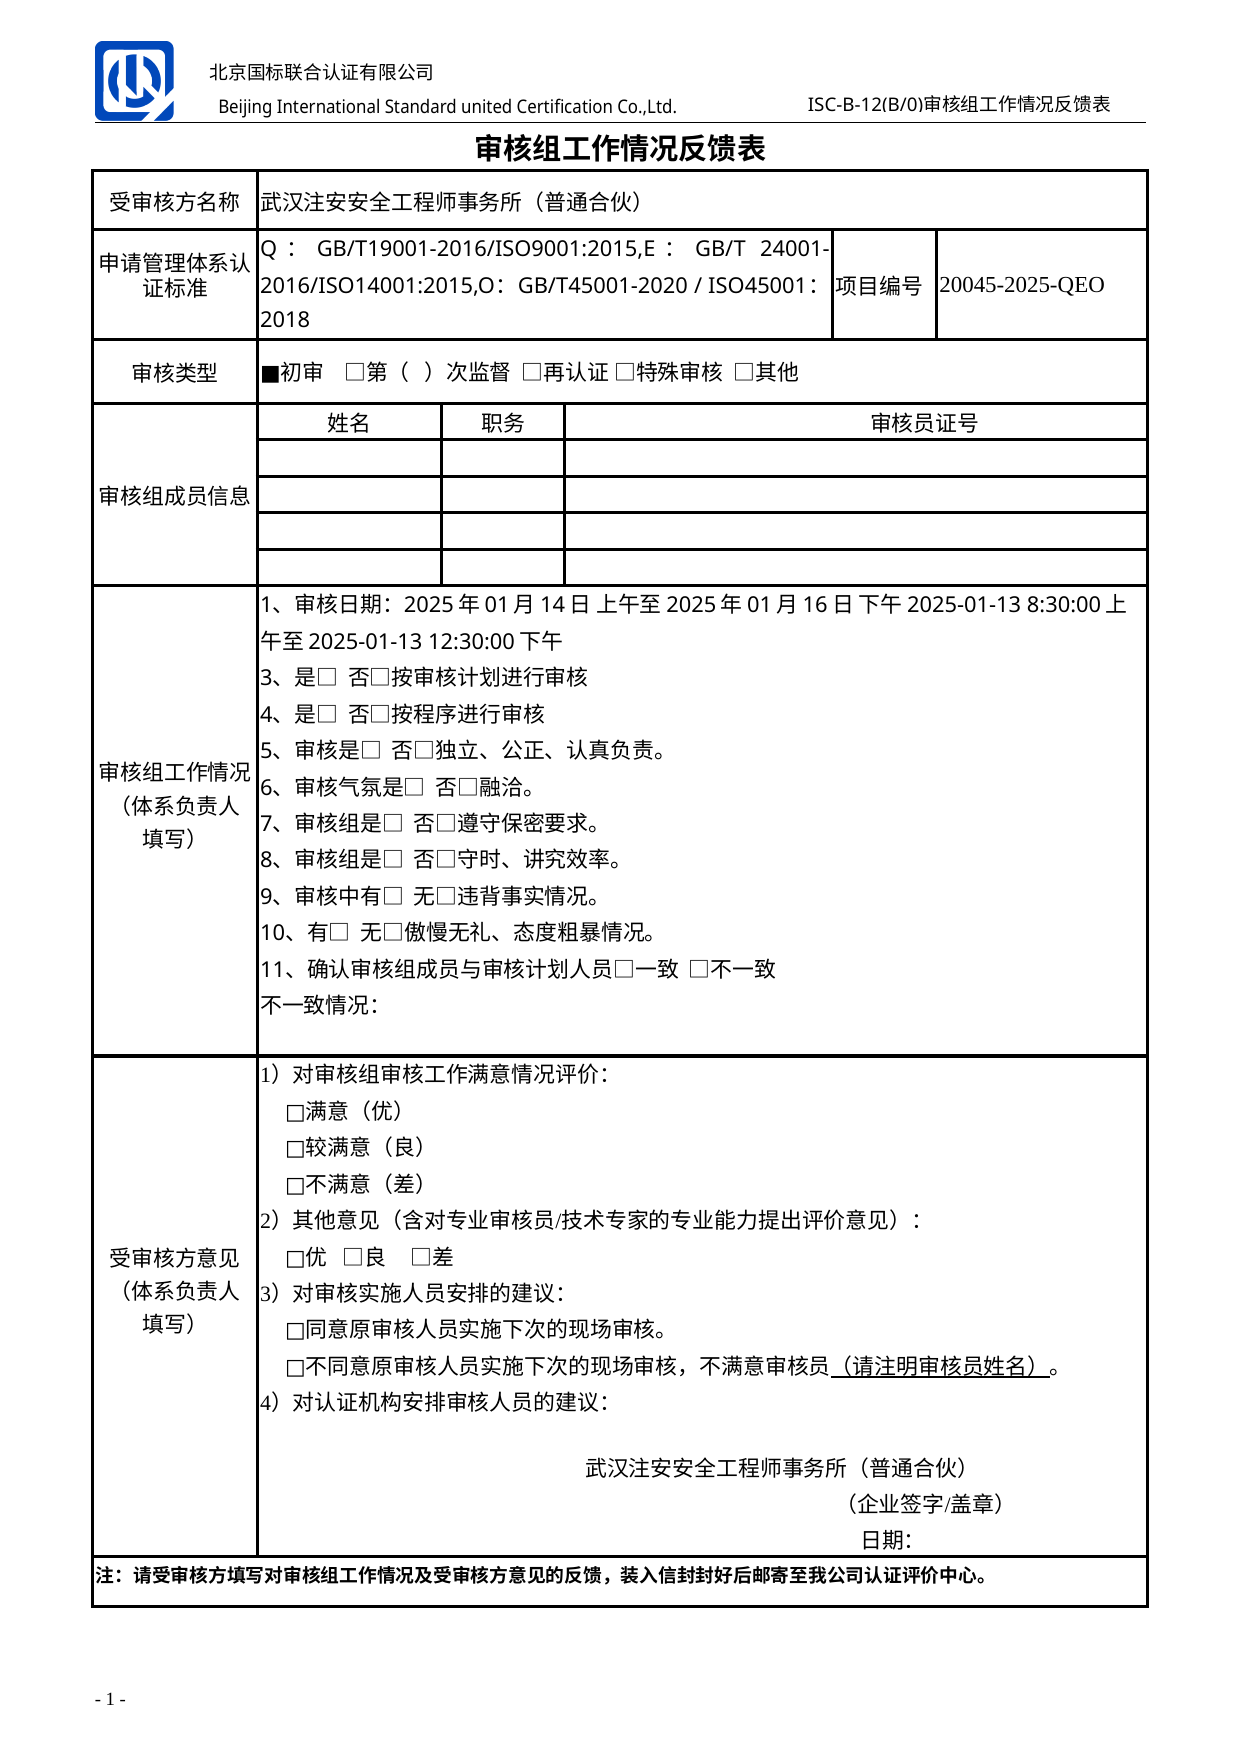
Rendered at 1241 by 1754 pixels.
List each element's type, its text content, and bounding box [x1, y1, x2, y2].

table_cell [259, 551, 440, 584]
picture [95, 41, 174, 121]
table_cell 审核组工作情况（体系负责人 填写） [94, 587, 256, 1054]
table_cell 审核类型 [94, 341, 256, 402]
table_cell 姓名 [259, 405, 440, 438]
table_header 受审核方名称 [94, 172, 256, 228]
table_cell [259, 478, 440, 511]
table_cell [443, 551, 563, 584]
table_cell 职务 [443, 405, 563, 438]
table_cell [566, 441, 1146, 475]
table_cell 审核员证号 [566, 405, 1146, 438]
table_cell [443, 514, 563, 548]
table_cell [443, 478, 563, 511]
table_cell [566, 514, 1146, 548]
table_cell [259, 514, 440, 548]
table_cell [259, 441, 440, 475]
table_cell [443, 441, 563, 475]
table_cell 1、审核日期：2025年01月14日 上午至2025年01月16日 下午2025-01-13 8:30:00上午至2025-01-13 12:30:00下午 3、是□ 否□按审核计划进行审核 4、是□ 否□按程序进行审核 5、审核是□ 否□独立、公正、认真负责。 6、审核气氛是□ 否□融洽。 7、审核组是□ 否□遵守保密要求。 8、审核组是□ 否□守时、讲究效率。 9、审核中有□ 无□违背事实情况。 10、有□ 无□傲慢无礼、态度粗暴情况。 11、确认审核组成员与审核计划人员□一致 □不一致 不一致情况： [259, 587, 1146, 1054]
table_cell 1）对审核组审核工作满意情况评价： □满意（优） □较满意（良） □不满意（差） 2）其他意见（含对专业审核员/技术专家的专业能力提出评价意见）： □优 □良 □差 3）对审核实施人员安排的建议： □同意原审核人员实施下次的现场审核。 □不同意原审核人员实施下次的现场审核，不满意审核员（请注明审核员姓名）。 4）对认证机构安排审核人员的建议： 武汉注安安全工程师事务所（普通合伙） （企业签字/盖章） 日期： [259, 1058, 1146, 1555]
table_header 武汉注安安全工程师事务所（普通合伙） [259, 172, 1146, 228]
table_cell Q：GB/T19001-2016/ISO9001:2015,E：GB/T 24001-2016/ISO14001:2015,O：GB/T45001-2020 / ISO45001：2018 [259, 231, 831, 338]
table_cell [566, 551, 1146, 584]
table_cell 受审核方意见（体系负责人 填写） [94, 1058, 256, 1555]
table_cell 20045-2025-QEO [938, 231, 1146, 338]
table_cell 注：请受审核方填写对审核组工作情况及受审核方意见的反馈，装入信封封好后邮寄至我公司认证评价中心。 [94, 1558, 1146, 1604]
table_cell ■初审 □第（ ）次监督 □再认证 □特殊审核 □其他 [259, 341, 1146, 402]
text 审核组工作情况反馈表 [94, 123, 1146, 169]
table_cell 审核组成员信息 [94, 405, 256, 584]
table_cell 申请管理体系认证标准 [94, 231, 256, 338]
table_cell 项目编号 [834, 231, 935, 338]
table_cell [566, 478, 1146, 511]
